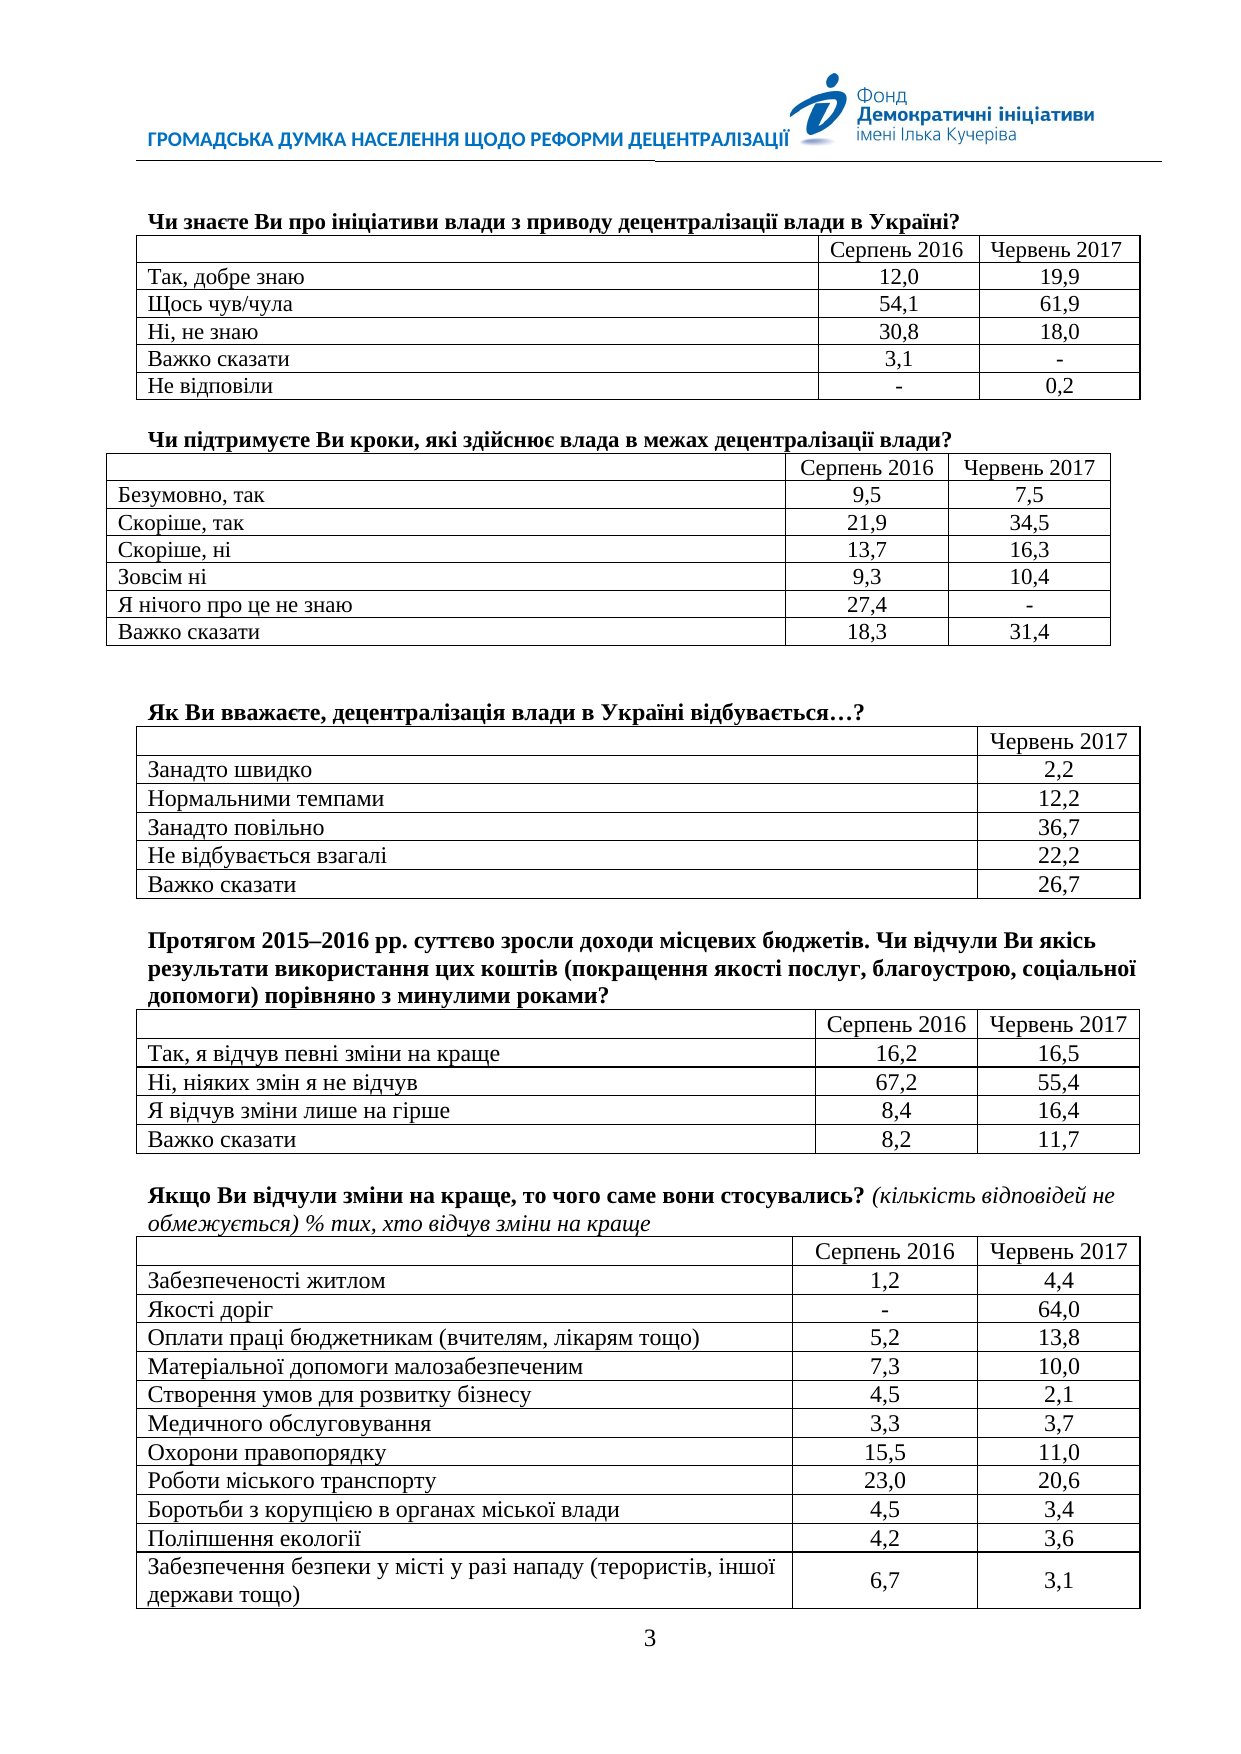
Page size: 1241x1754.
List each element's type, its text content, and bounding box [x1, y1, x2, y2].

table_cell 3,1 [978, 1553, 1139, 1608]
table_cell 4,4 [978, 1266, 1139, 1293]
table_cell Поліпшення екології [137, 1524, 792, 1551]
table_cell - [949, 591, 1110, 617]
text Чи підтримуєте Ви кроки, які здійснює влада в межах децентралізації влади? [148, 426, 1152, 453]
table_cell 3,6 [978, 1524, 1139, 1551]
table_cell Не відповіли [137, 373, 818, 399]
table_header Червень 2017 [949, 454, 1110, 480]
table_cell 31,4 [949, 618, 1110, 644]
table_cell Ні, не знаю [137, 318, 818, 344]
table_header [137, 1010, 815, 1038]
table_cell 20,6 [978, 1466, 1139, 1494]
table_cell 11,0 [978, 1438, 1139, 1465]
table_cell - [980, 345, 1139, 372]
table_cell 18,0 [980, 318, 1139, 344]
table_header Червень 2017 [978, 727, 1139, 754]
table_cell 3,1 [819, 345, 979, 372]
table_cell 4,2 [793, 1524, 977, 1551]
table_cell 10,4 [949, 563, 1110, 590]
table_header Червень 2017 [980, 236, 1139, 262]
table_cell Скоріше, ні [107, 536, 785, 562]
table_cell Медичного обслуговування [137, 1409, 792, 1437]
table_cell 9,3 [786, 563, 948, 590]
table_cell 54,1 [819, 290, 979, 317]
table_cell Забезпеченості житлом [137, 1266, 792, 1293]
table_cell Безумовно, так [107, 481, 785, 507]
picture [789, 73, 1094, 147]
text Якщо Ви відчули зміни на краще, то чого саме вони стосувались? (кількість відповідей не обмежується) % тих, хто відчув зміни на краще [148, 1181, 1152, 1236]
table_cell 9,5 [786, 481, 948, 507]
table_cell 2,2 [978, 756, 1139, 783]
table_cell Важко сказати [137, 870, 977, 898]
table_header Серпень 2016 [816, 1010, 977, 1038]
text Протягом 2015–2016 рр. суттєво зросли доходи місцевих бюджетів. Чи відчули Ви якісь результати використання цих коштів (покращення якості послуг, благоустрою, соціальної допомоги) порівняно з минулими роками? [148, 926, 1152, 1009]
table_cell Оплати праці бюджетникам (вчителям, лікарям тощо) [137, 1323, 792, 1351]
table_header Червень 2017 [978, 1010, 1139, 1038]
table_cell Зовсім ні [107, 563, 785, 590]
table_cell - [819, 373, 979, 399]
table_cell Так, добре знаю [137, 263, 818, 289]
table_cell 4,5 [793, 1495, 977, 1523]
table_cell Важко сказати [137, 345, 818, 372]
table_cell 8,2 [816, 1125, 977, 1152]
table_cell Важко сказати [107, 618, 785, 644]
table_cell 6,7 [793, 1553, 977, 1608]
table_header [137, 1237, 792, 1265]
table_cell 27,4 [786, 591, 948, 617]
table_cell 21,9 [786, 509, 948, 535]
table_cell Створення умов для розвитку бізнесу [137, 1381, 792, 1408]
table_cell Якості доріг [137, 1295, 792, 1322]
table_cell 3,7 [978, 1409, 1139, 1437]
table_cell 15,5 [793, 1438, 977, 1465]
table_cell 7,5 [949, 481, 1110, 507]
table_cell 0,2 [980, 373, 1139, 399]
table_header [107, 454, 785, 480]
table_cell 16,4 [978, 1096, 1139, 1124]
table_cell Занадто швидко [137, 756, 977, 783]
table_cell 16,5 [978, 1039, 1139, 1066]
table_cell 12,2 [978, 784, 1139, 812]
table_cell Щось чув/чула [137, 290, 818, 317]
table_cell 12,0 [819, 263, 979, 289]
table_cell 34,5 [949, 509, 1110, 535]
table_cell Важко сказати [137, 1125, 815, 1152]
table_cell Не відбувається взагалі [137, 841, 977, 869]
table_cell Так, я відчув певні зміни на краще [137, 1039, 815, 1066]
table_cell 3,3 [793, 1409, 977, 1437]
table_cell 8,4 [816, 1096, 977, 1124]
table_cell 22,2 [978, 841, 1139, 869]
table_cell Охорони правопорядку [137, 1438, 792, 1465]
table_cell 19,9 [980, 263, 1139, 289]
table_cell 7,3 [793, 1352, 977, 1379]
table_cell Забезпечення безпеки у місті у разі нападу (терористів, іншої держави тощо) [137, 1553, 792, 1608]
table_cell 23,0 [793, 1466, 977, 1494]
table_cell Я нічого про це не знаю [107, 591, 785, 617]
table_cell Роботи міського транспорту [137, 1466, 792, 1494]
table_cell 11,7 [978, 1125, 1139, 1152]
table_cell 4,5 [793, 1381, 977, 1408]
table_header Серпень 2016 [786, 454, 948, 480]
table_cell 16,2 [816, 1039, 977, 1066]
table_header [137, 236, 818, 262]
table_cell Ні, ніяких змін я не відчув [137, 1068, 815, 1095]
table_cell 61,9 [980, 290, 1139, 317]
table_cell 55,4 [978, 1068, 1139, 1095]
table_cell Нормальними темпами [137, 784, 977, 812]
table_cell 26,7 [978, 870, 1139, 898]
table_cell 67,2 [816, 1068, 977, 1095]
table_cell 36,7 [978, 813, 1139, 840]
table_cell 5,2 [793, 1323, 977, 1351]
table_cell Скоріше, так [107, 509, 785, 535]
table_cell Боротьби з корупцією в органах міської влади [137, 1495, 792, 1523]
table_cell 1,2 [793, 1266, 977, 1293]
table_cell Я відчув зміни лише на гірше [137, 1096, 815, 1124]
table_cell Занадто повільно [137, 813, 977, 840]
text Як Ви вважаєте, децентралізація влади в Україні відбувається…? [148, 698, 1152, 726]
table_cell 3,4 [978, 1495, 1139, 1523]
table_cell Матеріальної допомоги малозабезпеченим [137, 1352, 792, 1379]
table_cell 13,8 [978, 1323, 1139, 1351]
table_header [137, 727, 977, 754]
table_cell 2,1 [978, 1381, 1139, 1408]
text Чи знаєте Ви про ініціативи влади з приводу децентралізації влади в Україні? [148, 208, 1152, 234]
table_cell 18,3 [786, 618, 948, 644]
table_cell 30,8 [819, 318, 979, 344]
table_cell 16,3 [949, 536, 1110, 562]
table_cell 10,0 [978, 1352, 1139, 1379]
table_cell 64,0 [978, 1295, 1139, 1322]
table_cell - [793, 1295, 977, 1322]
table_cell 13,7 [786, 536, 948, 562]
table_header Серпень 2016 [793, 1237, 977, 1265]
table_header Червень 2017 [978, 1237, 1139, 1265]
table_header Серпень 2016 [819, 236, 979, 262]
